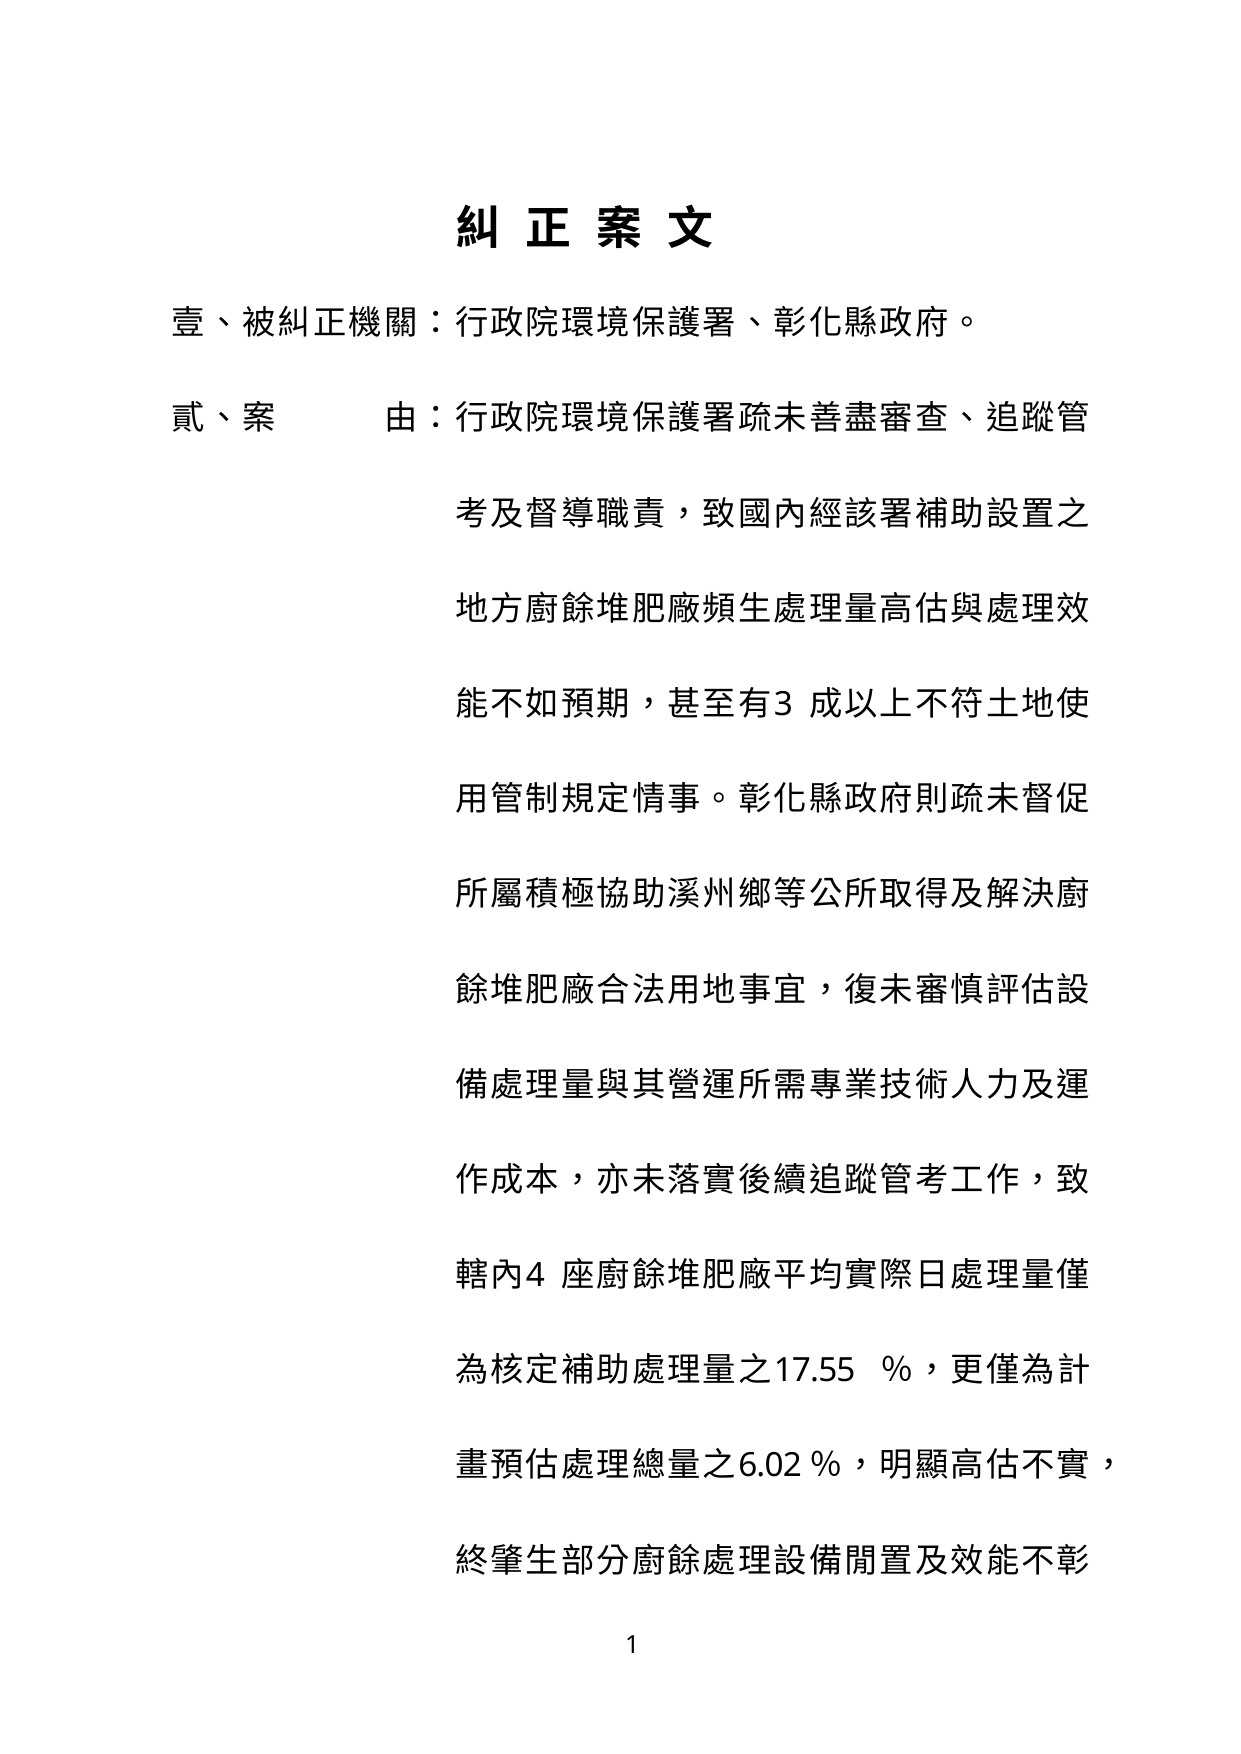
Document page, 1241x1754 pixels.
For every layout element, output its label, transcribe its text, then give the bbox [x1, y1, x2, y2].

text 糾正案文 [419, 177, 1092, 272]
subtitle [171, 368, 1092, 1605]
subtitle 被糾正機關：行政院環境保護署、彰化縣政府。 [171, 272, 1092, 368]
